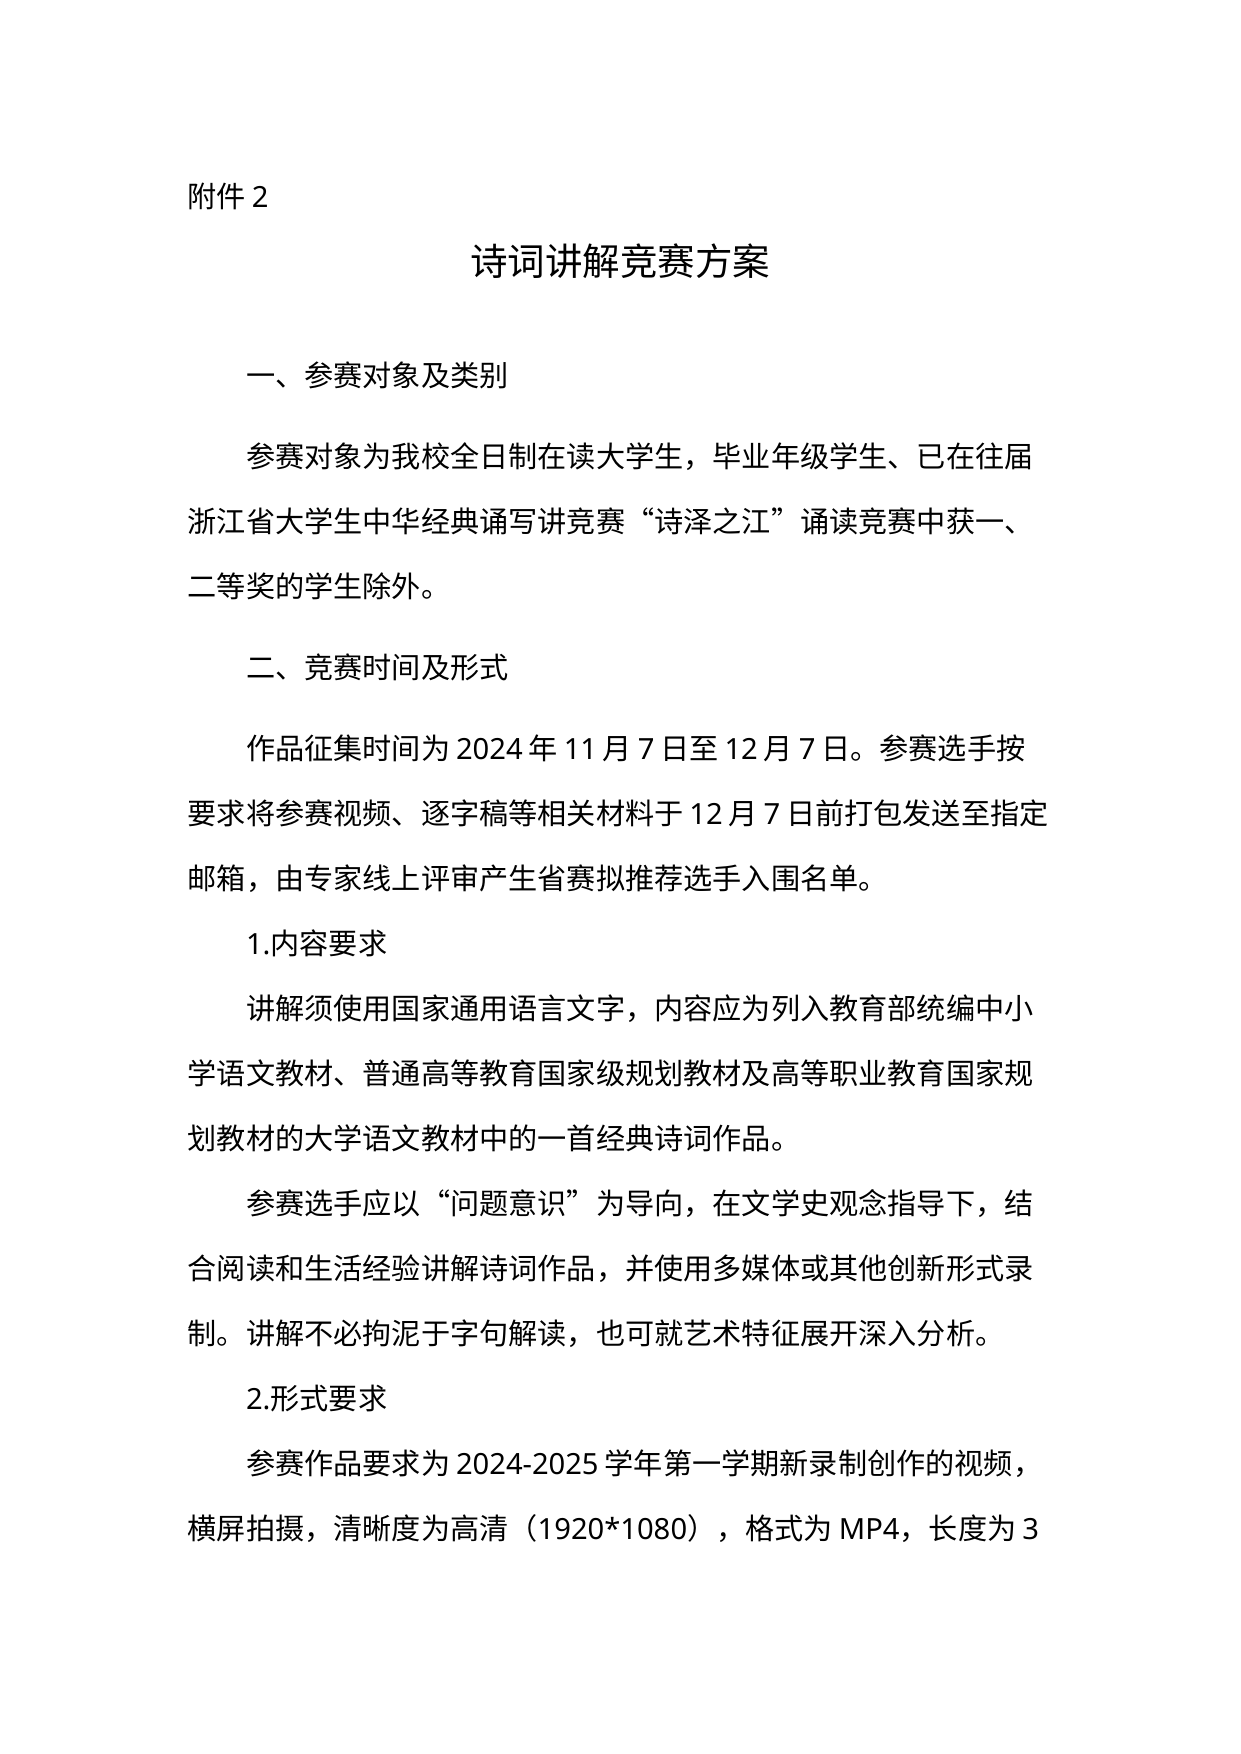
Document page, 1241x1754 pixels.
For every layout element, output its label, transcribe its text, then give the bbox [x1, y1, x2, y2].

text 参赛选手应以“问题意识”为导向，在文学史观念指导下，结合阅读和生活经验讲解诗词作品，并使用多媒体或其他创新形式录制。讲解不必拘泥于字句解读，也可就艺术特征展开深入分析。 [187, 1169, 1053, 1364]
text 1.内容要求 [187, 909, 1053, 974]
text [187, 1429, 1053, 1559]
text 诗词讲解竞赛方案 [187, 227, 1053, 292]
text 参赛对象为我校全日制在读大学生，毕业年级学生、已在往届浙江省大学生中华经典诵写讲竞赛“诗泽之江”诵读竞赛中获一、二等奖的学生除外。 [187, 422, 1053, 617]
text 讲解须使用国家通用语言文字，内容应为列入教育部统编中小学语文教材、普通高等教育国家级规划教材及高等职业教育国家规划教材的大学语文教材中的一首经典诗词作品。 [187, 974, 1053, 1169]
text 附件2 [187, 162, 1053, 227]
text 一、参赛对象及类别 [187, 341, 1053, 406]
text 二、竞赛时间及形式 [187, 633, 1053, 698]
text 作品征集时间为2024年11月7日至12月7日。参赛选手按要求将参赛视频、逐字稿等相关材料于12月7日前打包发送至指定邮箱，由专家线上评审产生省赛拟推荐选手入围名单。 [187, 714, 1053, 909]
text 2.形式要求 [187, 1364, 1053, 1429]
